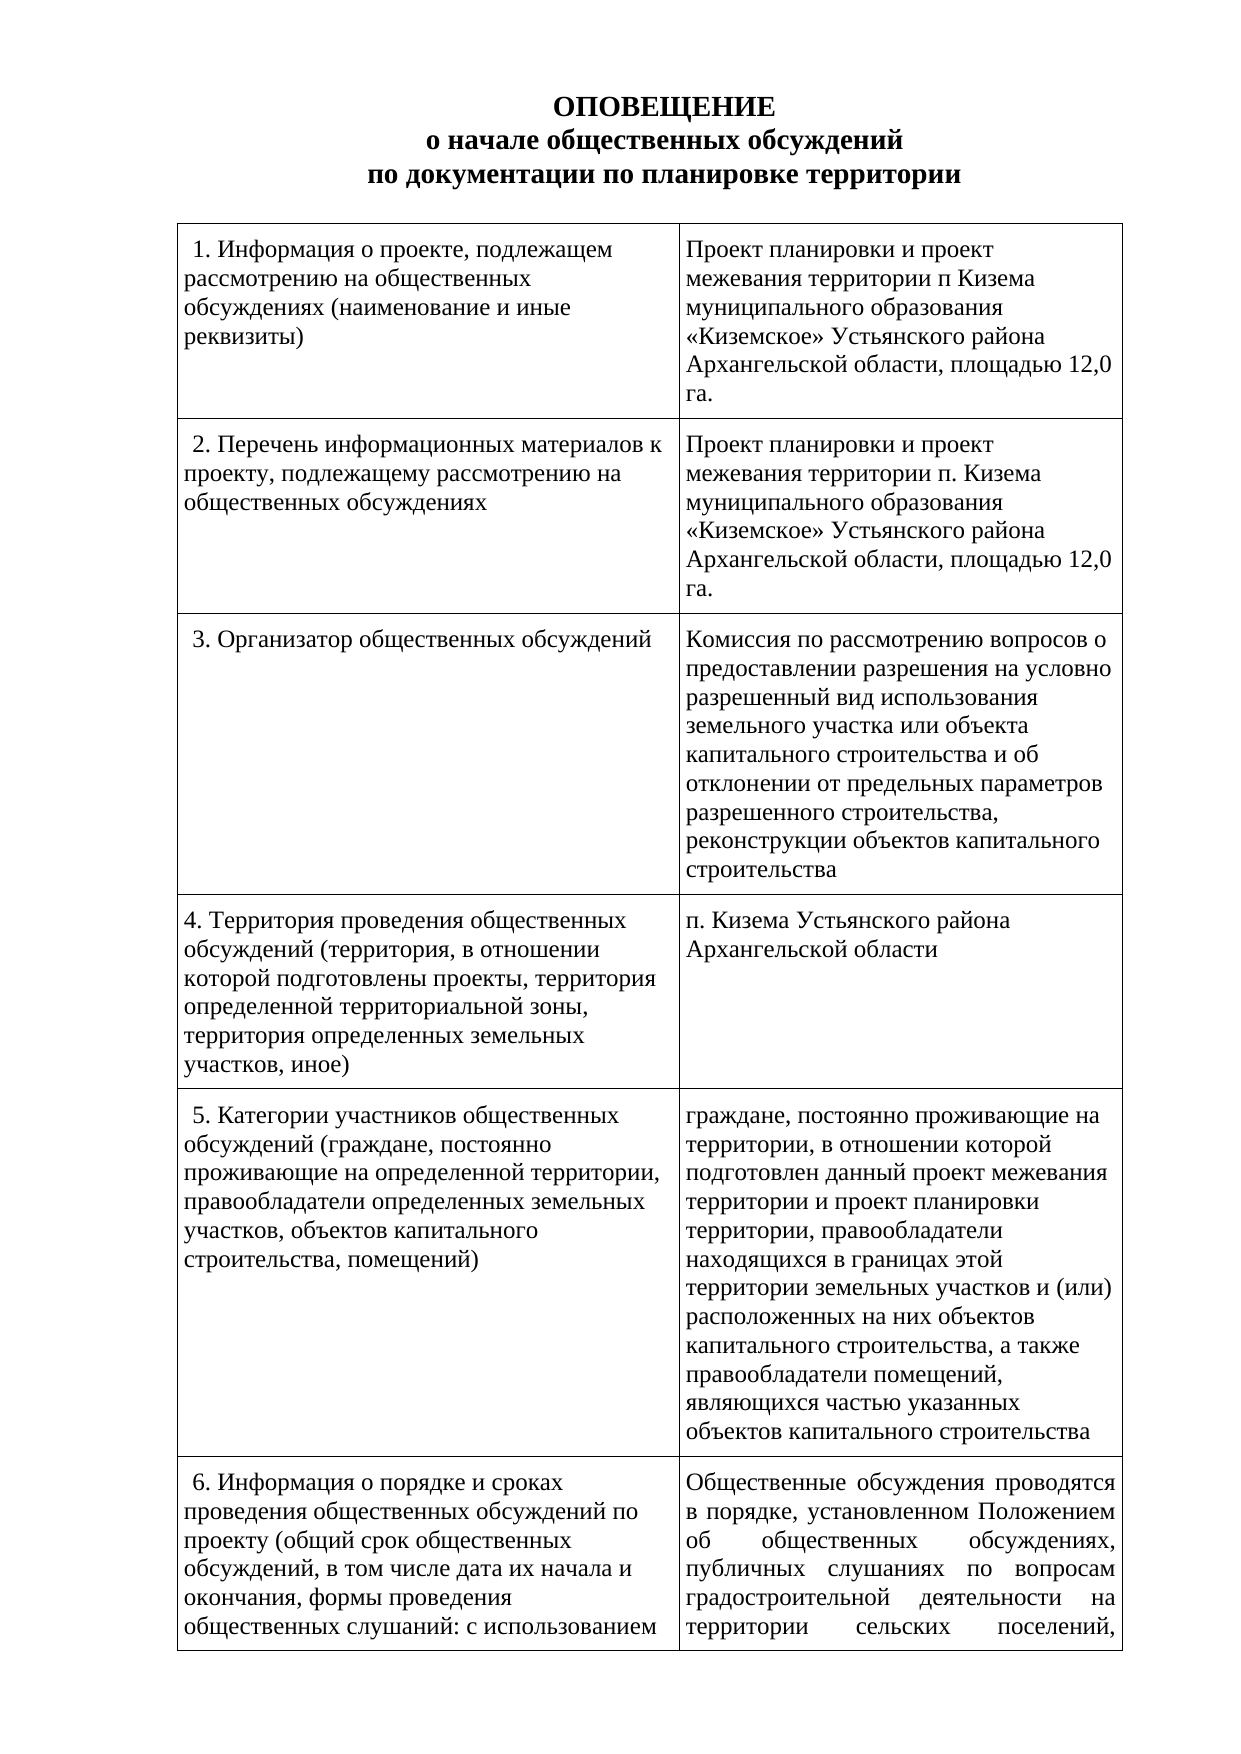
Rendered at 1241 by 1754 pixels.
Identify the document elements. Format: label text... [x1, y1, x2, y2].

table_cell 3. Организатор общественных обсуждений [178, 614, 679, 893]
text ОПОВЕЩЕНИЕ [177, 89, 1152, 122]
table_cell 2. Перечень информационных материалов к проекту, подлежащему рассмотрению на общественных обсуждениях [178, 419, 679, 612]
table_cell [680, 1457, 1122, 1650]
table_header Проект планировки и проект межевания территории п Кизема муниципального образования «Киземское» Устьянского района Архангельской области, площадью 12,0 га. [680, 224, 1122, 418]
table_cell 4. Территория проведения общественных обсуждений (территория, в отношении которой подготовлены проекты, территория определенной территориальной зоны, территория определенных земельных участков, иное) [178, 895, 679, 1088]
text по документации по планировке территории [177, 156, 1152, 189]
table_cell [178, 1457, 679, 1650]
table_header 1. Информация о проекте, подлежащем рассмотрению на общественных обсуждениях (наименование и иные реквизиты) [178, 224, 679, 418]
table_cell граждане, постоянно проживающие на территории, в отношении которой подготовлен данный проект межевания территории и проект планировки территории, правообладатели находящихся в границах этой территории земельных участков и (или) расположенных на них объектов капитального строительства, а также правообладатели помещений, являющихся частью указанных объектов капитального строительства [680, 1089, 1122, 1456]
table_cell Проект планировки и проект межевания территории п. Кизема муниципального образования «Киземское» Устьянского района Архангельской области, площадью 12,0 га. [680, 419, 1122, 612]
table_cell Комиссия по рассмотрению вопросов о предоставлении разрешения на условно разрешенный вид использования земельного участка или объекта капитального строительства и об отклонении от предельных параметров разрешенного строительства, реконструкции объектов капитального строительства [680, 614, 1122, 893]
text о начале общественных обсуждений [177, 122, 1152, 156]
table_cell п. Кизема Устьянского района Архангельской области [680, 895, 1122, 1088]
table_cell 5. Категории участников общественных обсуждений (граждане, постоянно проживающие на определенной территории, правообладатели определенных земельных участков, объектов капитального строительства, помещений) [178, 1089, 679, 1456]
